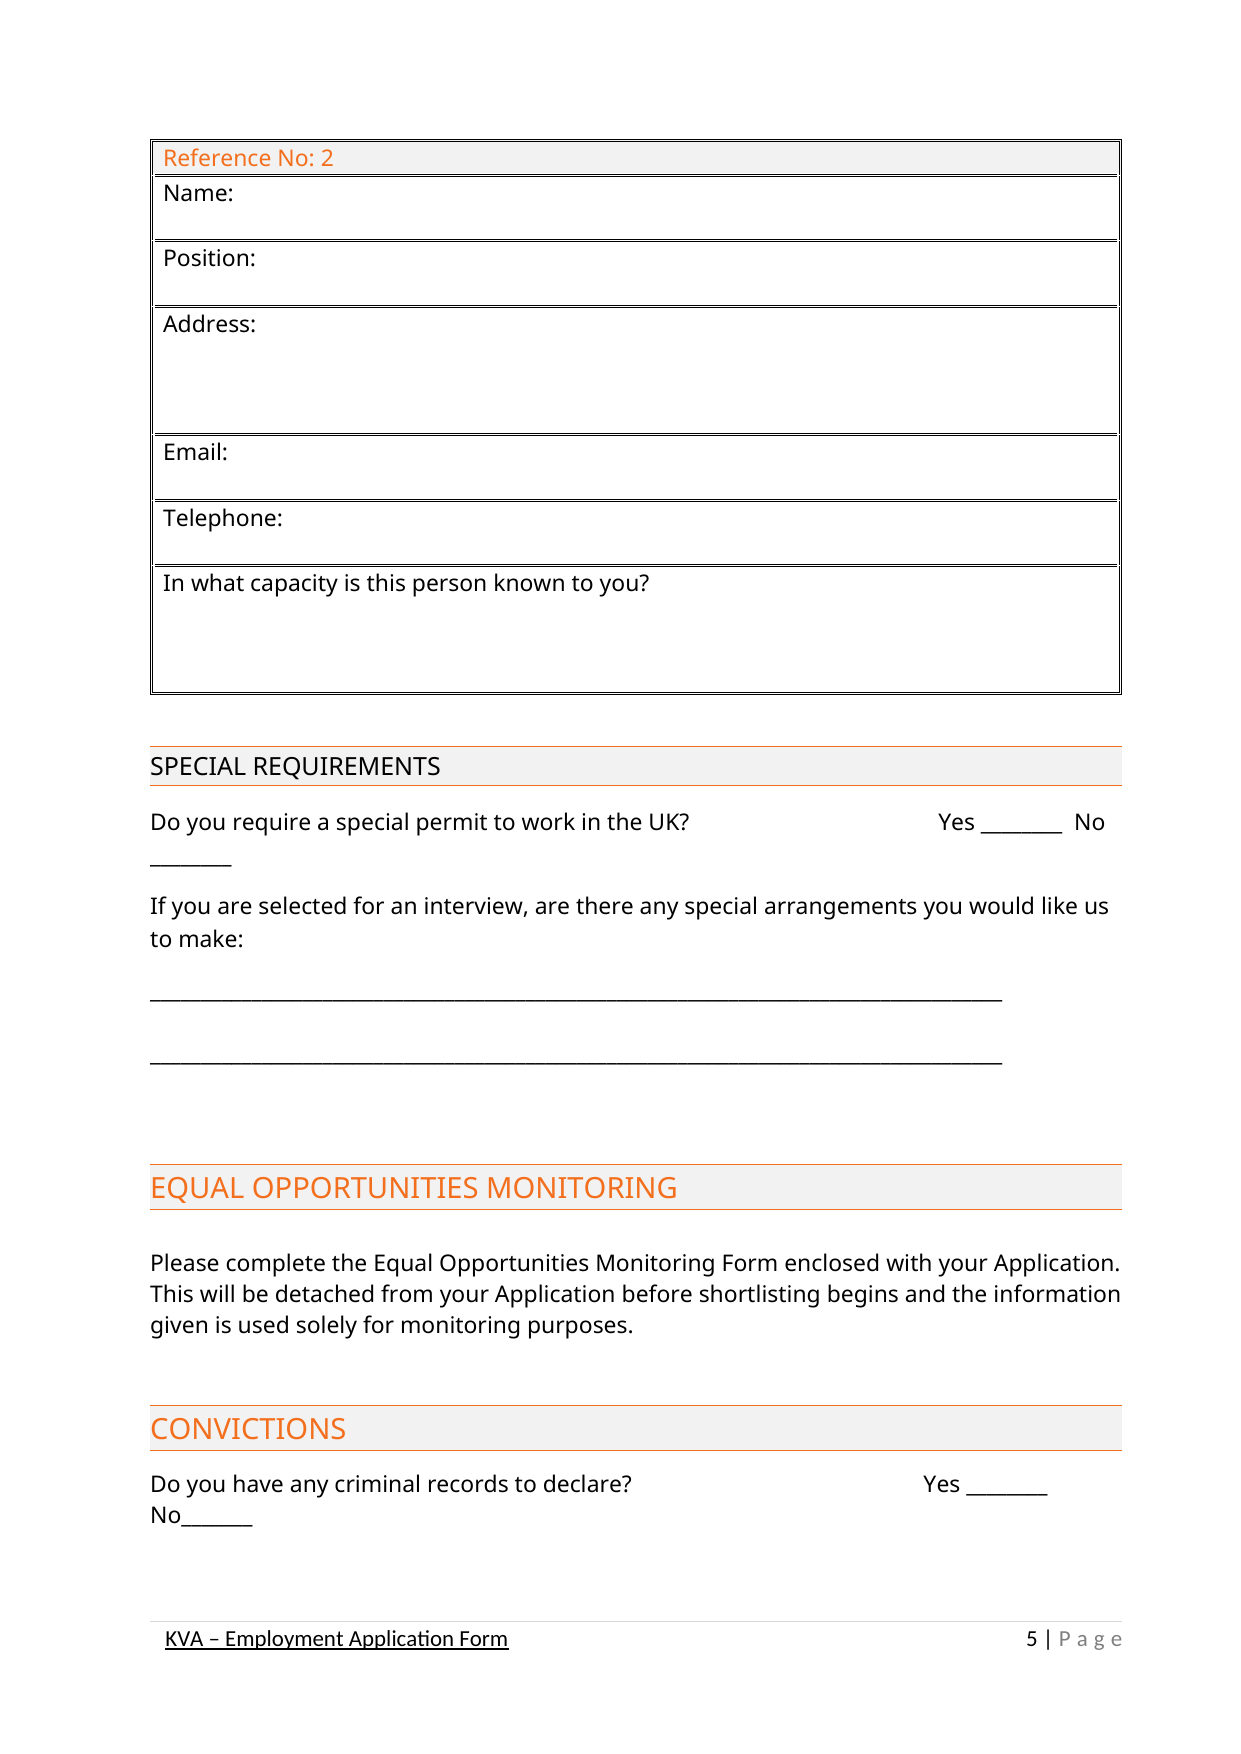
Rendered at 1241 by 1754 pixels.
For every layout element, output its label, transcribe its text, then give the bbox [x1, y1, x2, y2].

table_cell In what capacity is this person known to you? [152, 564, 1121, 692]
table_header Reference No: 2 [153, 142, 1119, 173]
text ____________________________________________________________________________________ [150, 974, 1122, 1005]
table_cell Position: [152, 239, 1121, 305]
text Do you have any criminal records to declare? Yes ________ No_______ [150, 1468, 1122, 1530]
text Do you require a special permit to work in the UK? Yes ________ No ________ [150, 805, 1122, 870]
table_cell Telephone: [153, 499, 1119, 564]
text If you are selected for an interview, are there any special arrangements you would like us to make: [150, 889, 1122, 954]
text Please complete the Equal Opportunities Monitoring Form enclosed with your Application. This will be detached from your Application before shortlisting begins and the information given is used solely for monitoring purposes. [150, 1247, 1122, 1341]
text CONVICTIONS [150, 1406, 1122, 1450]
text EQUAL OPPORTUNITIES MONITORING [150, 1165, 1122, 1209]
text SPECIAL REQUIREMENTS [150, 747, 1122, 785]
table_cell Email: [152, 433, 1121, 498]
table_cell Name: [153, 174, 1119, 239]
table_cell Address: [153, 305, 1119, 433]
text ____________________________________________________________________________________ [150, 1037, 1122, 1068]
